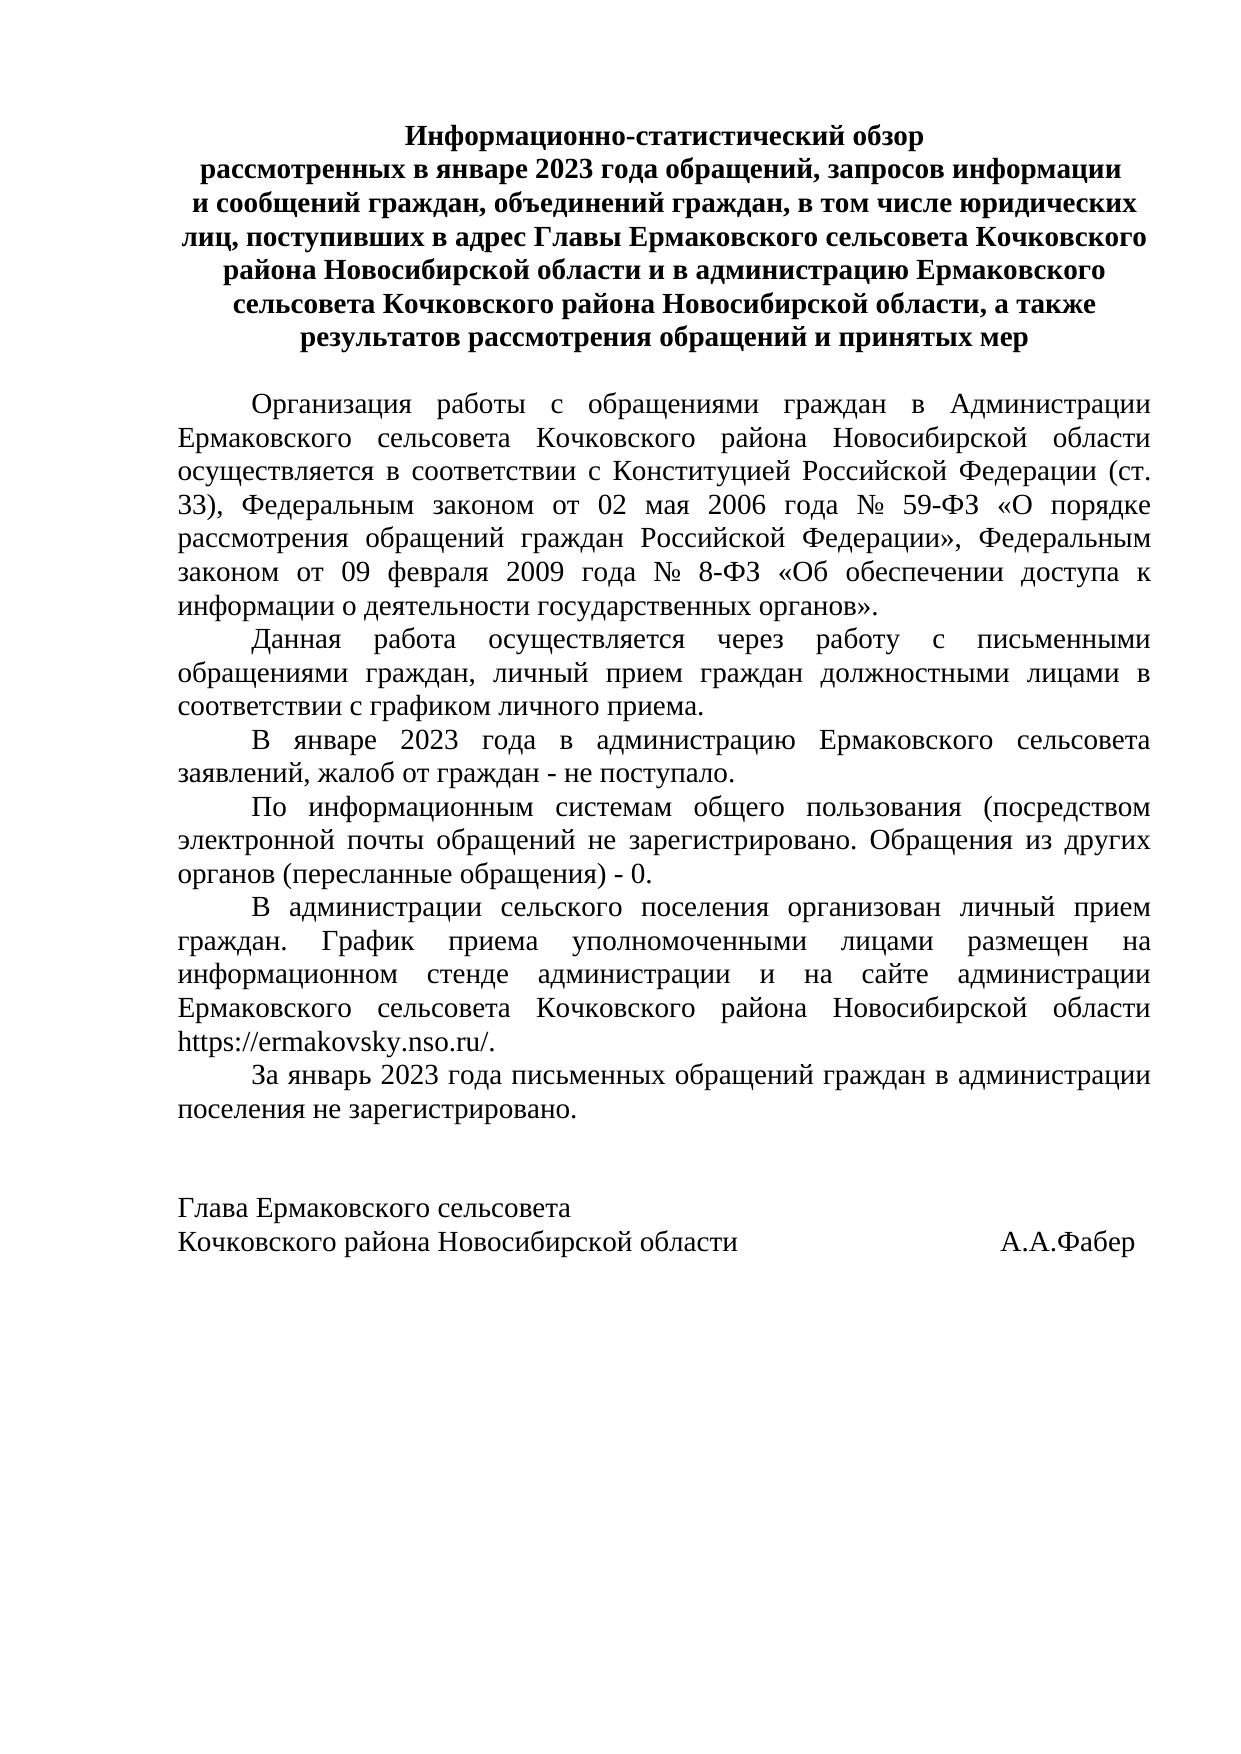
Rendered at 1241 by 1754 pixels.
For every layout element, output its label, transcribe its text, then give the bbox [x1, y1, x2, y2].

text Информационно-статистический обзор [177, 118, 1152, 152]
text По информационным системам общего пользования (посредством электронной почты обращений не зарегистрировано. Обращения из других органов (пересланные обращения) - 0. [177, 789, 1152, 889]
text Данная работа осуществляется через работу с письменными обращениями граждан, личный прием граждан должностными лицами в соответствии с графиком личного приема. [177, 621, 1152, 722]
text За январь 2023 года письменных обращений граждан в администрации поселения не зарегистрировано. [177, 1057, 1152, 1124]
text Глава Ермаковского сельсовета [177, 1190, 1152, 1224]
text В администрации сельского поселения организован личный прием граждан. График приема уполномоченными лицами размещен на информационном стенде администрации и на сайте администрации Ермаковского сельсовета Кочковского района Новосибирской области https://ermakovsky.nso.ru/. [177, 889, 1152, 1057]
text В январе 2023 года в администрацию Ермаковского сельсовета заявлений, жалоб от граждан - не поступало. [177, 722, 1152, 789]
text Кочковского района Новосибирской области А.А.Фабер [177, 1224, 1152, 1257]
text Организация работы с обращениями граждан в Администрации Ермаковского сельсовета Кочковского района Новосибирской области осуществляется в соответствии с Конституцией Российской Федерации (ст. 33), Федеральным законом от 02 мая 2006 года № 59-ФЗ «О порядке рассмотрения обращений граждан Российской Федерации», Федеральным законом от 09 февраля 2009 года № 8-ФЗ «Об обеспечении доступа к информации о деятельности государственных органов». [177, 386, 1152, 621]
text рассмотренных в январе 2023 года обращений, запросов информации и сообщений граждан, объединений граждан, в том числе юридических лиц, поступивших в адрес Главы Ермаковского сельсовета Кочковского района Новосибирской области и в администрацию Ермаковского сельсовета Кочковского района Новосибирской области, а также результатов рассмотрения обращений и принятых мер [177, 152, 1152, 353]
